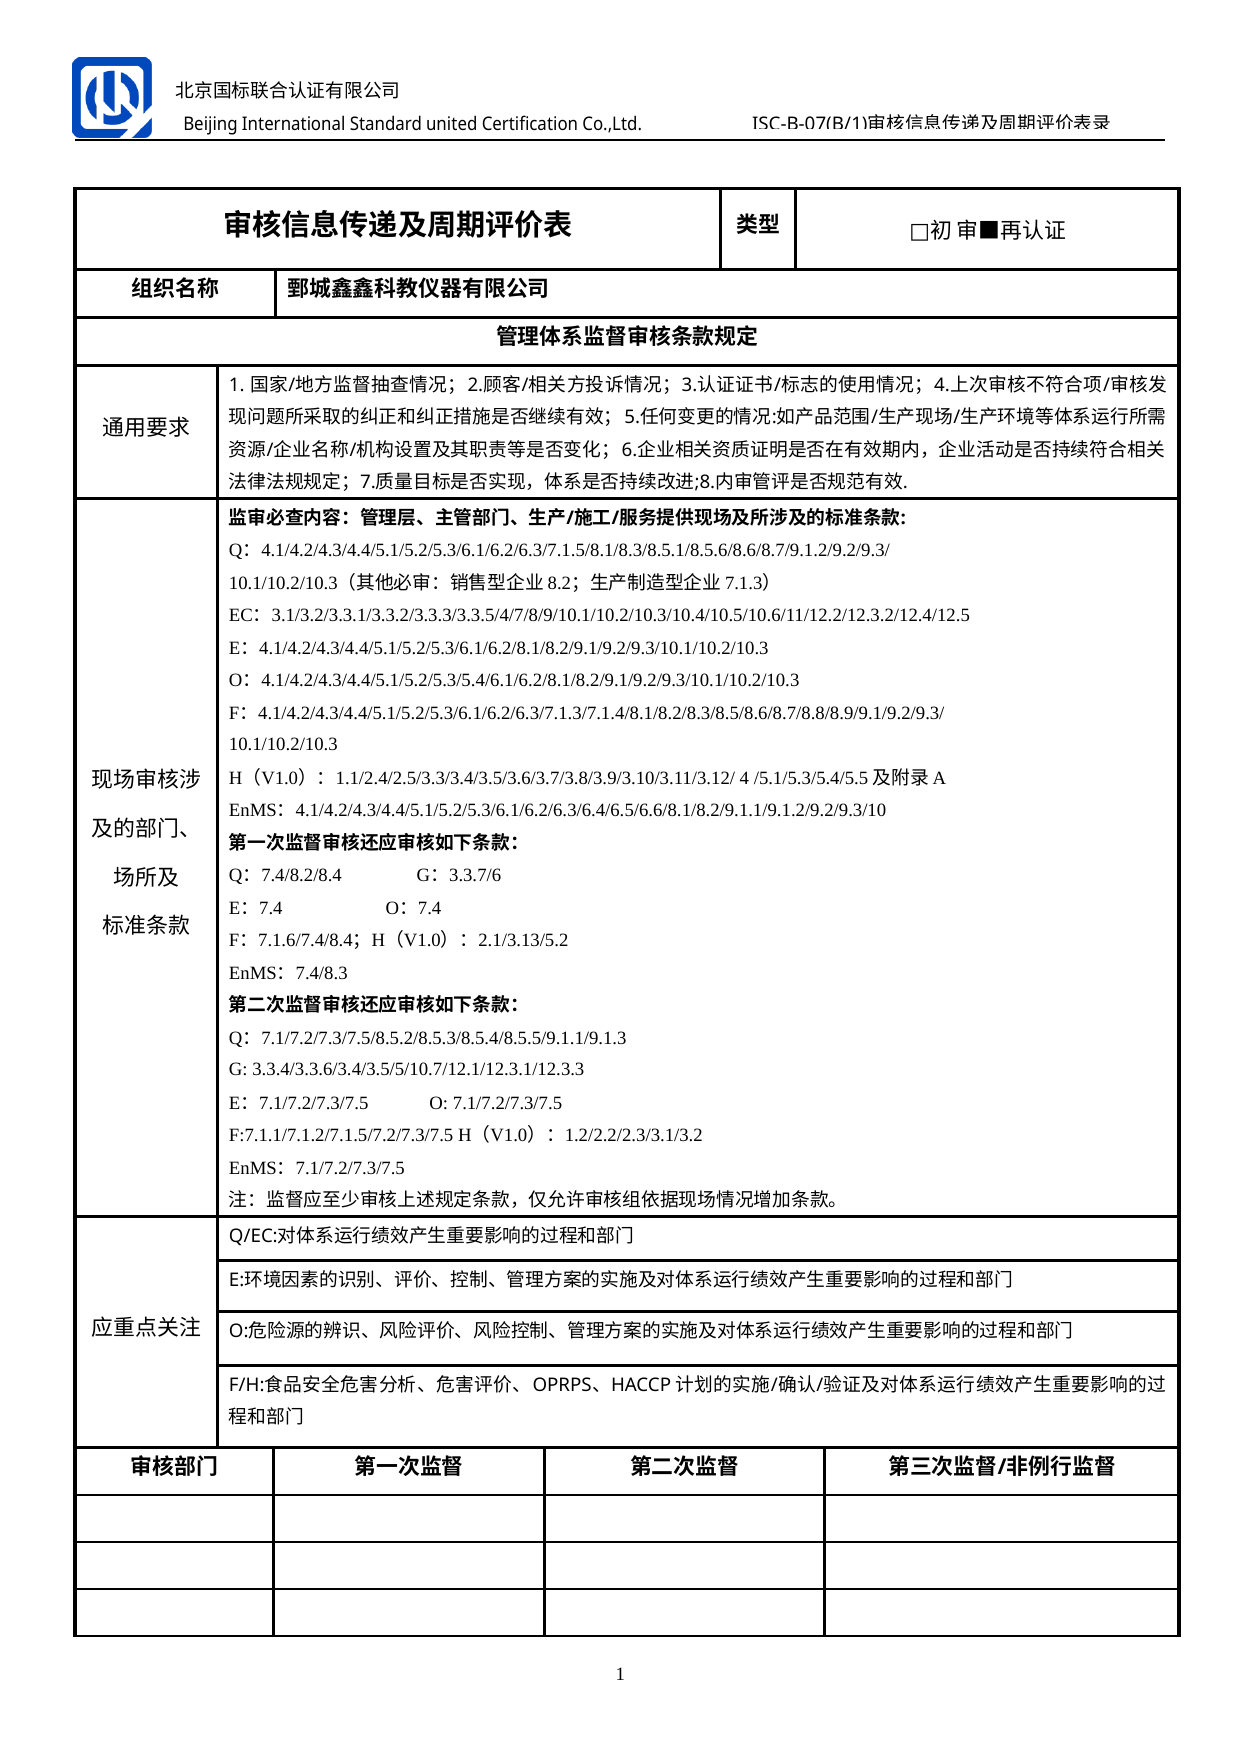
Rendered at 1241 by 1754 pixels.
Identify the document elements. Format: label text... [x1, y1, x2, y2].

table_cell E:环境因素的识别、评价、控制、管理方案的实施及对体系运行绩效产生重要影响的过程和部门 [219, 1262, 1177, 1310]
table_cell [546, 1496, 823, 1541]
table_header 类型 [722, 190, 794, 267]
table_cell 1. 国家/地方监督抽查情况；2.顾客/相关方投诉情况；3.认证证书/标志的使用情况；4.上次审核不符合项/审核发现问题所采取的纠正和纠正措施是否继续有效；5.任何变更的情况:如产品范围/生产现场/生产环境等体系运行所需资源/企业名称/机构设置及其职责等是否变化；6.企业相关资质证明是否在有效期内，企业活动是否持续符合相关法律法规规定；7.质量目标是否实现，体系是否持续改进;8.内审管评是否规范有效. [219, 367, 1177, 497]
table_cell [546, 1543, 823, 1588]
table_cell [275, 1496, 543, 1541]
table_cell [275, 1590, 543, 1635]
table_cell [77, 1543, 272, 1588]
table_cell 管理体系监督审核条款规定 [77, 319, 1177, 364]
table_cell [546, 1590, 823, 1635]
table_header 审核信息传递及周期评价表 [77, 190, 719, 267]
table_cell F/H:食品安全危害分析、危害评价、OPRPS、HACCP计划的实施/确认/验证及对体系运行绩效产生重要影响的过程和部门 [219, 1367, 1177, 1446]
table_cell 审核部门 [77, 1449, 272, 1494]
table_cell 鄄城鑫鑫科教仪器有限公司 [277, 271, 1177, 316]
table_cell [77, 1590, 272, 1635]
table_cell 第三次监督/非例行监督 [826, 1449, 1177, 1494]
picture [72, 57, 152, 138]
table_cell 监审必查内容：管理层、主管部门、生产/施工/服务提供现场及所涉及的标准条款: Q：4.1/4.2/4.3/4.4/5.1/5.2/5.3/6.1/6.2/6.3/7.1.5/8.1/8.3/8.5.1/8.5.6/8.6/8.7/9.1.2/9.2/9.3/ 10.1/10.2/10.3（其他必审：销售型企业8.2；生产制造型企业7.1.3） EC：3.1/3.2/3.3.1/3.3.2/3.3.3/3.3.5/4/7/8/9/10.1/10.2/10.3/10.4/10.5/10.6/11/12.2/12.3.2/12.4/12.5 E：4.1/4.2/4.3/4.4/5.1/5.2/5.3/6.1/6.2/8.1/8.2/9.1/9.2/9.3/10.1/10.2/10.3 O：4.1/4.2/4.3/4.4/5.1/5.2/5.3/5.4/6.1/6.2/8.1/8.2/9.1/9.2/9.3/10.1/10.2/10.3 F：4.1/4.2/4.3/4.4/5.1/5.2/5.3/6.1/6.2/6.3/7.1.3/7.1.4/8.1/8.2/8.3/8.5/8.6/8.7/8.8/8.9/9.1/9.2/9.3/ 10.1/10.2/10.3 H（V1.0）：1.1/2.4/2.5/3.3/3.4/3.5/3.6/3.7/3.8/3.9/3.10/3.11/3.12/ 4 /5.1/5.3/5.4/5.5及附录A EnMS：4.1/4.2/4.3/4.4/5.1/5.2/5.3/6.1/6.2/6.3/6.4/6.5/6.6/8.1/8.2/9.1.1/9.1.2/9.2/9.3/10 第一次监督审核还应审核如下条款： Q：7.4/8.2/8.4 G：3.3.7/6 E：7.4 O：7.4 F：7.1.6/7.4/8.4；H（V1.0）：2.1/3.13/5.2 EnMS：7.4/8.3 第二次监督审核还应审核如下条款： Q：7.1/7.2/7.3/7.5/8.5.2/8.5.3/8.5.4/8.5.5/9.1.1/9.1.3 G: 3.3.4/3.3.6/3.4/3.5/5/10.7/12.1/12.3.1/12.3.3 E：7.1/7.2/7.3/7.5 O: 7.1/7.2/7.3/7.5 F:7.1.1/7.1.2/7.1.5/7.2/7.3/7.5 H（V1.0）：1.2/2.2/2.3/3.1/3.2 EnMS：7.1/7.2/7.3/7.5 注：监督应至少审核上述规定条款，仅允许审核组依据现场情况增加条款。 [219, 500, 1177, 1215]
table_cell [826, 1543, 1177, 1588]
table_cell 第一次监督 [275, 1449, 543, 1494]
table_cell [275, 1543, 543, 1588]
table_cell [77, 1496, 272, 1541]
table_cell 组织名称 [77, 271, 274, 316]
table_cell 现场审核涉及的部门、场所及 标准条款 [77, 500, 216, 1215]
table_cell Q/EC:对体系运行绩效产生重要影响的过程和部门 [219, 1218, 1177, 1259]
table_cell 通用要求 [77, 367, 216, 497]
table_header □初 审■再认证 [797, 190, 1177, 267]
table_cell [826, 1590, 1177, 1635]
table_cell O:危险源的辨识、风险评价、风险控制、管理方案的实施及对体系运行绩效产生重要影响的过程和部门 [219, 1313, 1177, 1364]
table_cell 第二次监督 [546, 1449, 823, 1494]
table_cell 应重点关注 [77, 1218, 216, 1446]
table_cell [826, 1496, 1177, 1541]
